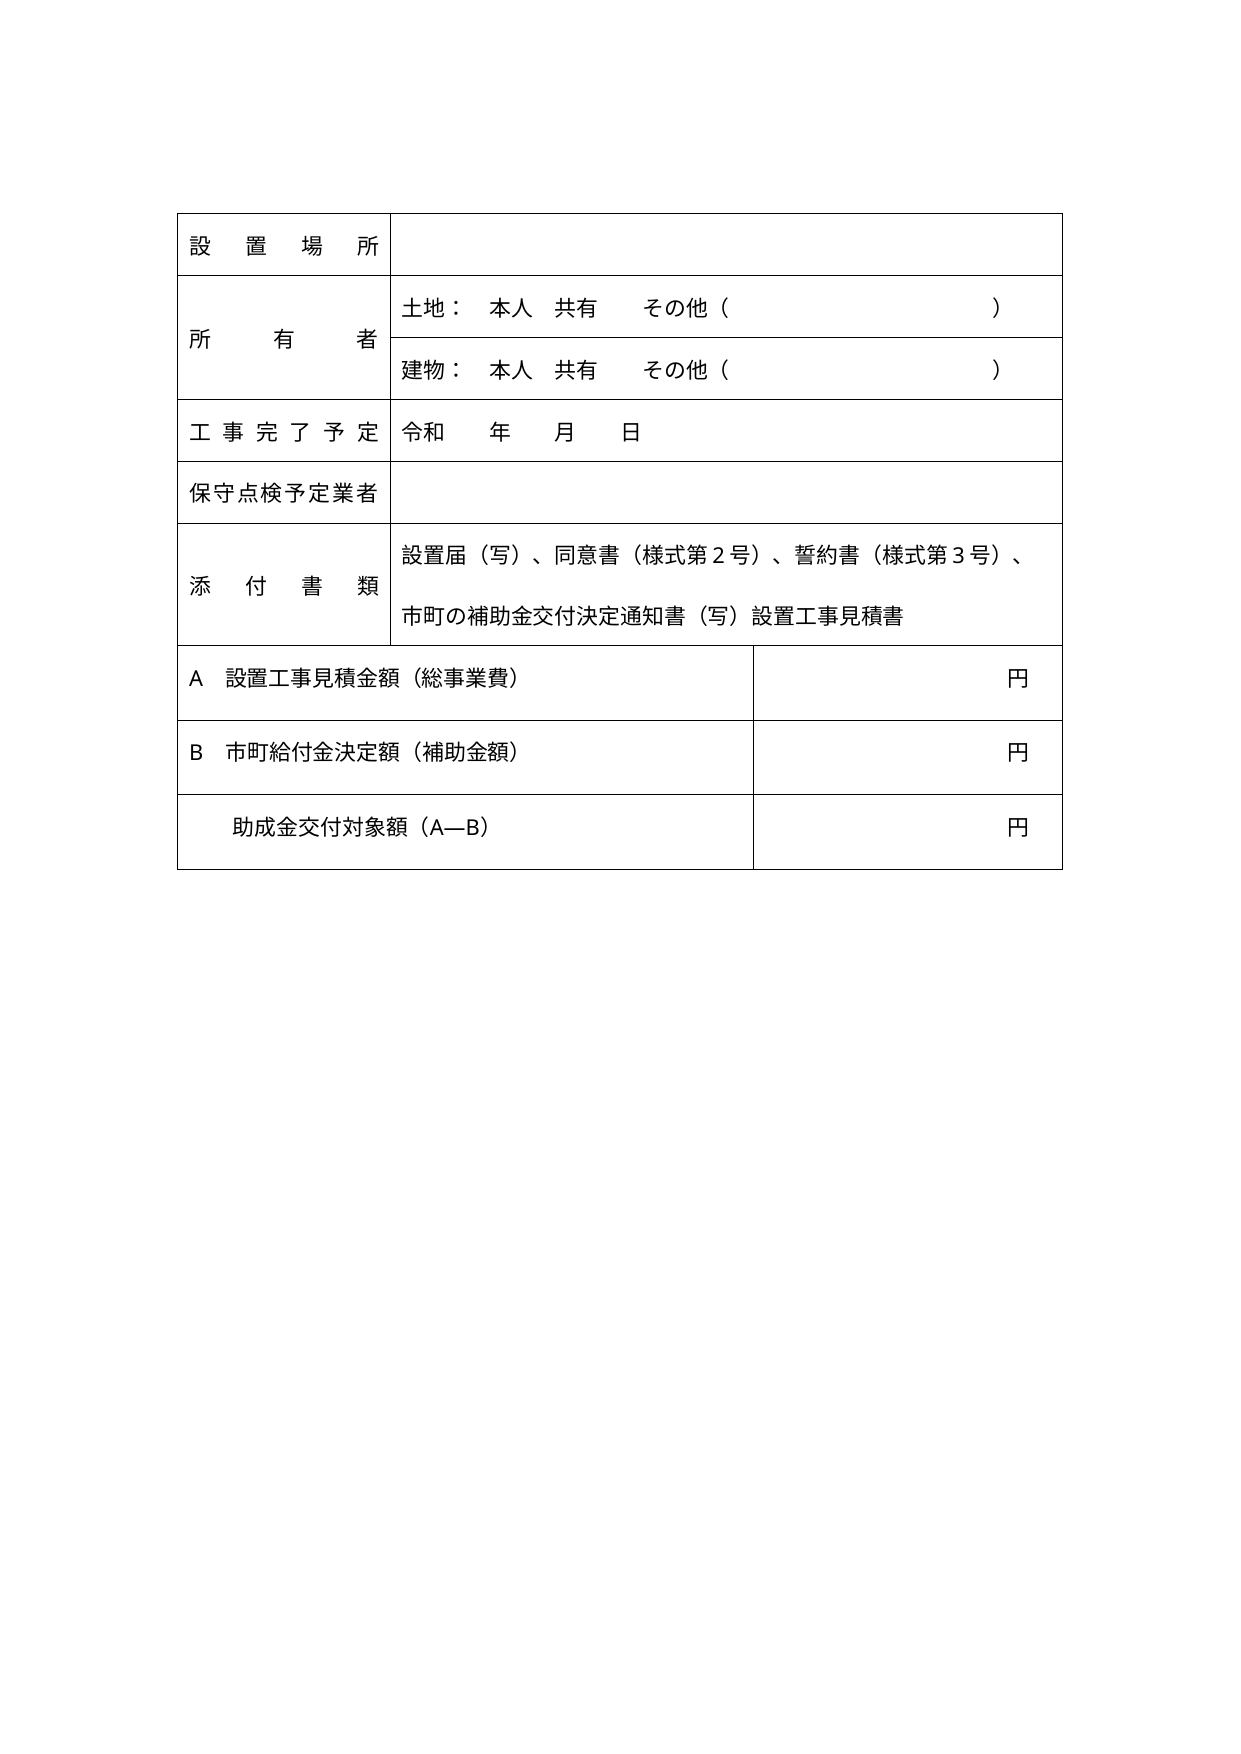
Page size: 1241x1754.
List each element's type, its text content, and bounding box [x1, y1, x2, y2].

table_cell A 設置工事見積金額（総事業費） [178, 646, 753, 720]
table_cell [391, 462, 1062, 523]
table_cell 設置届（写）、同意書（様式第2号）、誓約書（様式第3号）、 市町の補助金交付決定通知書（写）設置工事見積書 [391, 524, 1062, 645]
table_cell 円 [754, 721, 1062, 794]
table_cell 建物： 本人 共有 その他（ ） [391, 338, 1062, 399]
table_cell 円 [754, 646, 1062, 720]
table_cell B 市町給付金決定額（補助金額） [178, 721, 753, 794]
table_cell 円 [754, 795, 1062, 868]
table_header [391, 214, 1062, 275]
table_cell 所 有 者 [178, 276, 390, 399]
table_cell 工事完了予定 [178, 400, 390, 461]
table_cell 助成金交付対象額（A―B） [178, 795, 753, 868]
table_header 設置場所 [178, 214, 390, 275]
table_cell 添付書類 [178, 524, 390, 645]
table_cell 令和 年 月 日 [391, 400, 1062, 461]
table_cell 土地： 本人 共有 その他（ ） [391, 276, 1062, 337]
table_cell 保守点検予定業者 [178, 462, 390, 523]
